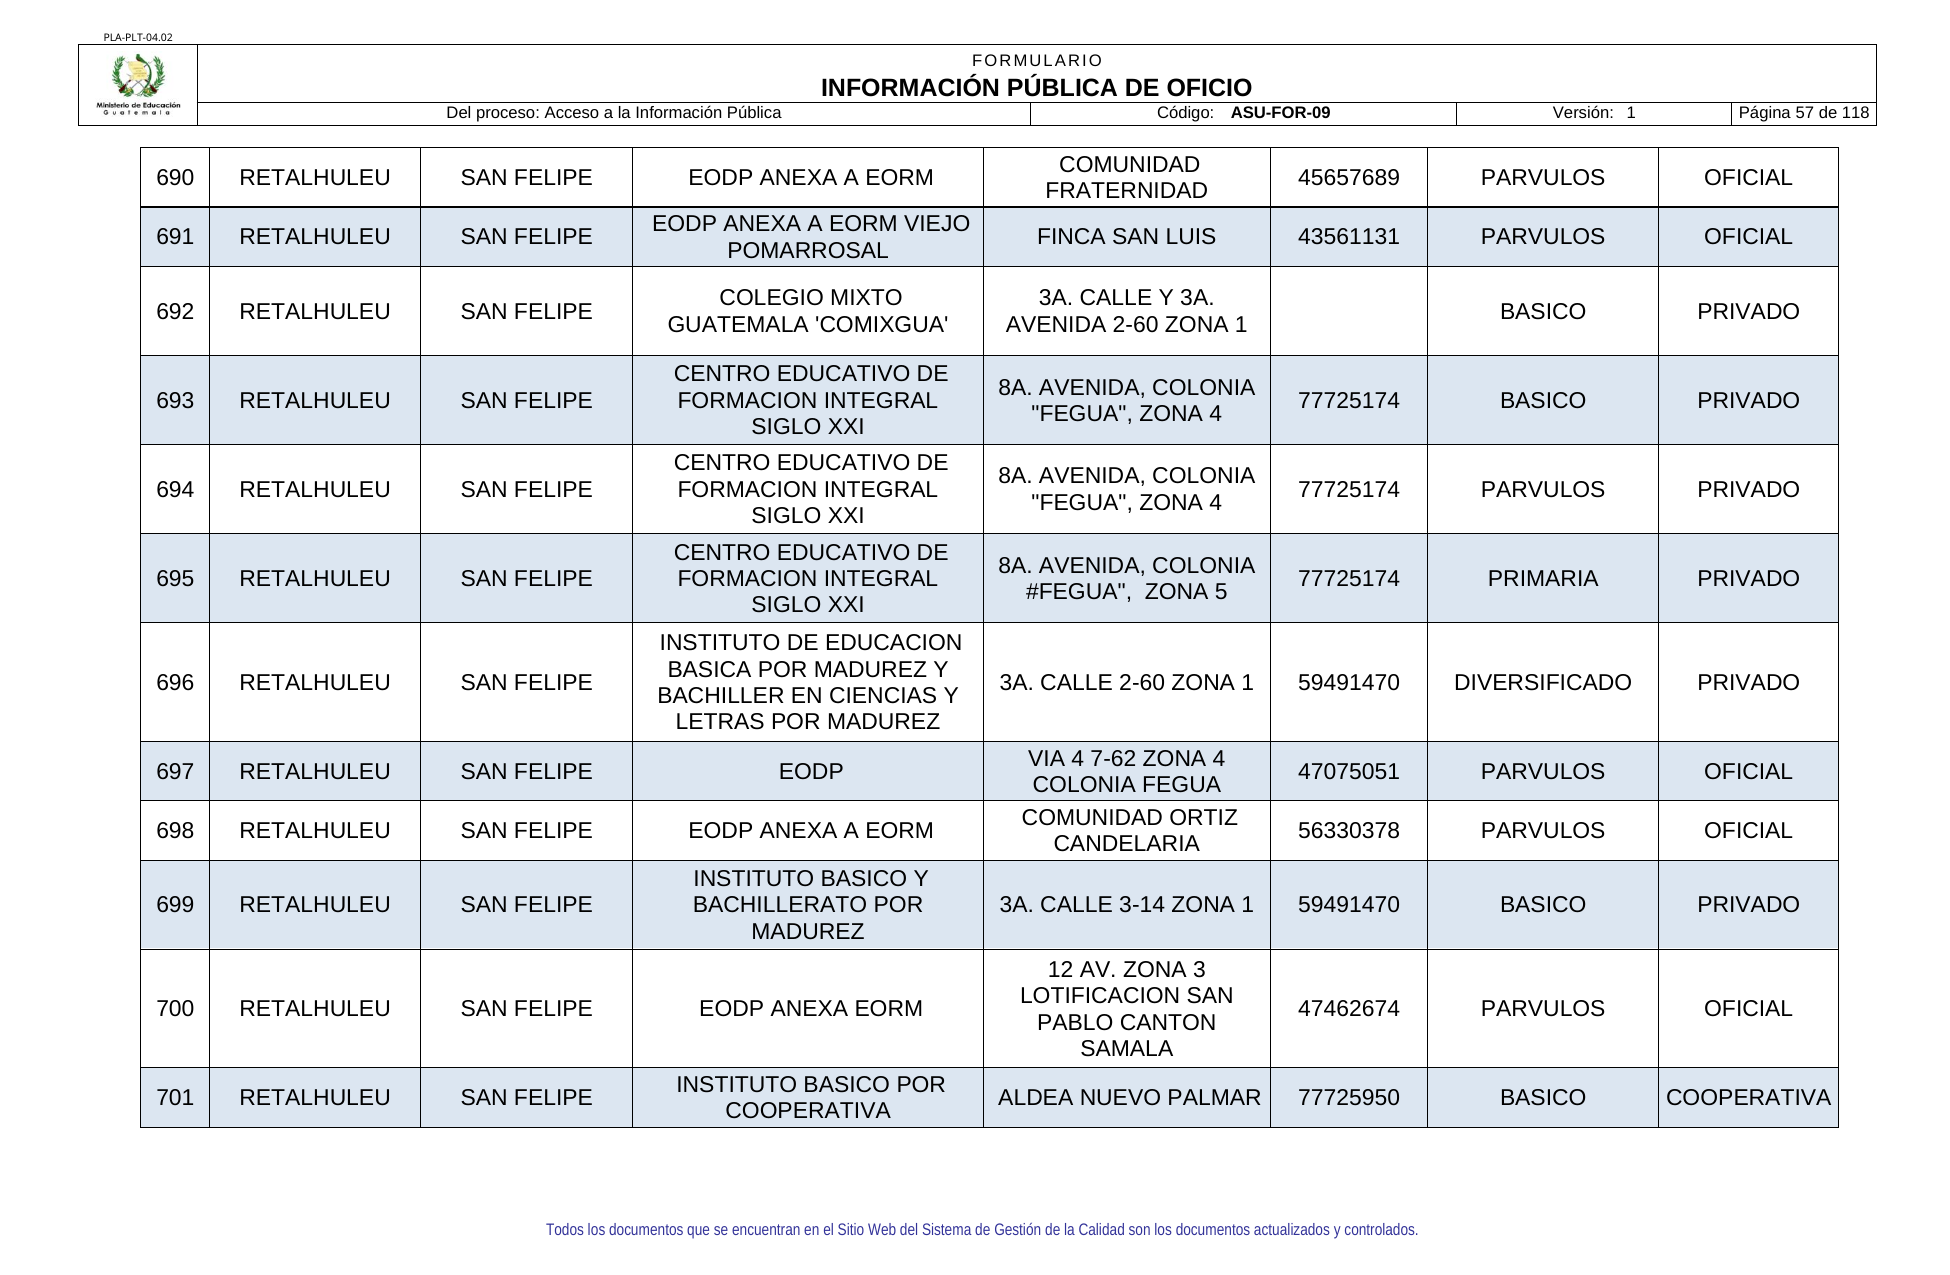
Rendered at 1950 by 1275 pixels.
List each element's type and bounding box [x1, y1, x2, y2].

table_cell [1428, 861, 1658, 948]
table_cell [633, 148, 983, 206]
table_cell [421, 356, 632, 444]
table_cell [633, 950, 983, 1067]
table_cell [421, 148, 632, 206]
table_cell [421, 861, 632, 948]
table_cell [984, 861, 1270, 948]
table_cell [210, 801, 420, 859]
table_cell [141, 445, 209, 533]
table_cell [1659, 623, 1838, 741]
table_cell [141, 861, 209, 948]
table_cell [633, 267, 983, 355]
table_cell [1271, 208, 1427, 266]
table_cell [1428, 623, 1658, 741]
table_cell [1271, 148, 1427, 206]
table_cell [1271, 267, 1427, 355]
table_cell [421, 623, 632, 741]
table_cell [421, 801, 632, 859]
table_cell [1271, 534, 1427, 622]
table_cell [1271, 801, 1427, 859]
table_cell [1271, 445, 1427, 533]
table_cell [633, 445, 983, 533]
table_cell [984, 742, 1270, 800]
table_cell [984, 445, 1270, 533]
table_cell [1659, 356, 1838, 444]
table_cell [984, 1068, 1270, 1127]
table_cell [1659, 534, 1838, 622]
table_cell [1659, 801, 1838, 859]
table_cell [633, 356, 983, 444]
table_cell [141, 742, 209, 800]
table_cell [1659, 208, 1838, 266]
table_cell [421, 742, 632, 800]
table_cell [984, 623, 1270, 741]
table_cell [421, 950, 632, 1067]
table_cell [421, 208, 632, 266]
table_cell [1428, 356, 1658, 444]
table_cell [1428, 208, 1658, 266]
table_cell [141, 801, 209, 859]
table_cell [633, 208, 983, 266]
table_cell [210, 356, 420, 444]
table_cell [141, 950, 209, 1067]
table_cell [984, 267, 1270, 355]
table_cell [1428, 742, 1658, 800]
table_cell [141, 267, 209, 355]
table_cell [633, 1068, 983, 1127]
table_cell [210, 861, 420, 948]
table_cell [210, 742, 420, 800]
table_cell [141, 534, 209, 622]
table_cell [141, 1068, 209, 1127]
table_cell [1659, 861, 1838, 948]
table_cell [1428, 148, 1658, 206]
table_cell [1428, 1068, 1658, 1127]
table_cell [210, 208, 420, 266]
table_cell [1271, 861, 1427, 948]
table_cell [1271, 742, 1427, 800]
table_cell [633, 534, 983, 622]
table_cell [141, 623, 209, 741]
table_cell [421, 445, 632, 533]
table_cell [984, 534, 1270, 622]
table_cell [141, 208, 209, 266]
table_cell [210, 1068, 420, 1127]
picture [95, 51, 181, 117]
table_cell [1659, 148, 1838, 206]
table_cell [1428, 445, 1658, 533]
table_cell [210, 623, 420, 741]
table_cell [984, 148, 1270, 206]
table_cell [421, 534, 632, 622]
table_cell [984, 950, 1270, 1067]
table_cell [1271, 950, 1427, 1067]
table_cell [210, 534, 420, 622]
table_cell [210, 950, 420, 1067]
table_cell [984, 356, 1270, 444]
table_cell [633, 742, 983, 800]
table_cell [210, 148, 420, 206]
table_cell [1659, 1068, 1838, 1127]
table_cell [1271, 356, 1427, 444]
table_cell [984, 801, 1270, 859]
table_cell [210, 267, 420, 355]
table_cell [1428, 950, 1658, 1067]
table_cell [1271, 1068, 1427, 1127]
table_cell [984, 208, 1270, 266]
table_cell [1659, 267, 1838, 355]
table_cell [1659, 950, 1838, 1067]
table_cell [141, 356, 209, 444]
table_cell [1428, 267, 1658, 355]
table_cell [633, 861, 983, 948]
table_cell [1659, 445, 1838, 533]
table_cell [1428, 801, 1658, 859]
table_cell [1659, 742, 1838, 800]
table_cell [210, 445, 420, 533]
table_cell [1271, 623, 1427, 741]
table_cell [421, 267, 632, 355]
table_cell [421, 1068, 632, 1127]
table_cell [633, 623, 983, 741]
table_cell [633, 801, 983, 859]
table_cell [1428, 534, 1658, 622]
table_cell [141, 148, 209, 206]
